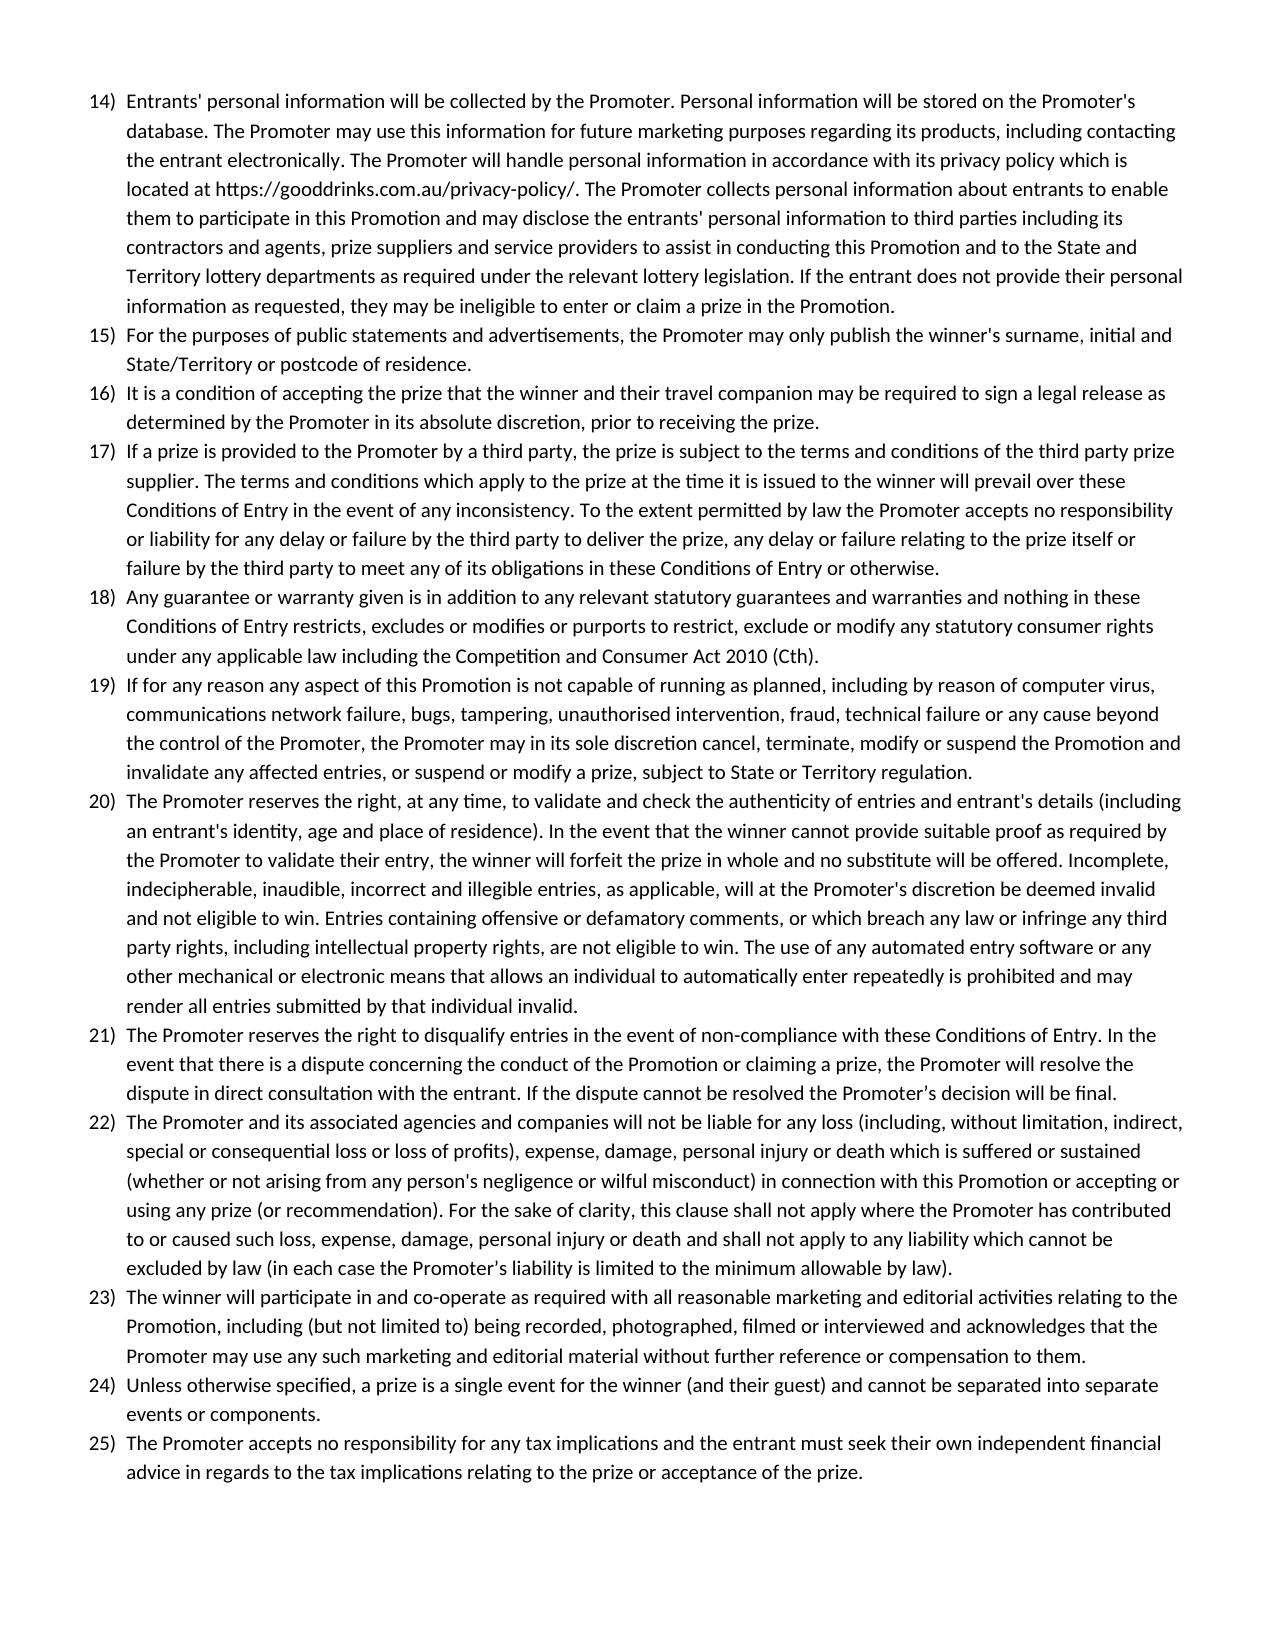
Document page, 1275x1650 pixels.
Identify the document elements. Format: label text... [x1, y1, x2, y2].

list The winner will participate in and co-operate as required with all reasonable marketing and editorial activities relating to the Promotion, including (but not limited to) being recorded, photographed, filmed or interviewed and acknowledges that the Promoter may use any such marketing and editorial material without further reference or compensation to them. [89, 1284, 1186, 1368]
list If for any reason any aspect of this Promotion is not capable of running as planned, including by reason of computer virus, communications network failure, bugs, tampering, unauthorised intervention, fraud, technical failure or any cause beyond the control of the Promoter, the Promoter may in its sole discretion cancel, terminate, modify or suspend the Promotion and invalidate any affected entries, or suspend or modify a prize, subject to State or Territory regulation. [89, 672, 1186, 785]
list Unless otherwise specified, a prize is a single event for the winner (and their guest) and cannot be separated into separate events or components. [89, 1372, 1186, 1427]
list For the purposes of public statements and advertisements, the Promoter may only publish the winner's surname, initial and State/Territory or postcode of residence. [89, 322, 1186, 377]
list The Promoter reserves the right to disqualify entries in the event of non-compliance with these Conditions of Entry. In the event that there is a dispute concerning the conduct of the Promotion or claiming a prize, the Promoter will resolve the dispute in direct consultation with the entrant. If the dispute cannot be resolved the Promoter’s decision will be final. [89, 1022, 1186, 1106]
list Any guarantee or warranty given is in addition to any relevant statutory guarantees and warranties and nothing in these Conditions of Entry restricts, excludes or modifies or purports to restrict, exclude or modify any statutory consumer rights under any applicable law including the Competition and Consumer Act 2010 (Cth). [89, 584, 1186, 668]
list Entrants' personal information will be collected by the Promoter. Personal information will be stored on the Promoter's database. The Promoter may use this information for future marketing purposes regarding its products, including contacting the entrant electronically. The Promoter will handle personal information in accordance with its privacy policy which is located at https://gooddrinks.com.au/privacy-policy/. The Promoter collects personal information about entrants to enable them to participate in this Promotion and may disclose the entrants' personal information to third parties including its contractors and agents, prize suppliers and service providers to assist in conducting this Promotion and to the State and Territory lottery departments as required under the relevant lottery legislation. If the entrant does not provide their personal information as requested, they may be ineligible to enter or claim a prize in the Promotion. [89, 89, 1186, 318]
list It is a condition of accepting the prize that the winner and their travel companion may be required to sign a legal release as determined by the Promoter in its absolute discretion, prior to receiving the prize. [89, 380, 1186, 435]
list The Promoter and its associated agencies and companies will not be liable for any loss (including, without limitation, indirect, special or consequential loss or loss of profits), expense, damage, personal injury or death which is suffered or sustained (whether or not arising from any person's negligence or wilful misconduct) in connection with this Promotion or accepting or using any prize (or recommendation). For the sake of clarity, this clause shall not apply where the Promoter has contributed to or caused such loss, expense, damage, personal injury or death and shall not apply to any liability which cannot be excluded by law (in each case the Promoter’s liability is limited to the minimum allowable by law). [89, 1109, 1186, 1281]
list If a prize is provided to the Promoter by a third party, the prize is subject to the terms and conditions of the third party prize supplier. The terms and conditions which apply to the prize at the time it is issued to the winner will prevail over these Conditions of Entry in the event of any inconsistency. To the extent permitted by law the Promoter accepts no responsibility or liability for any delay or failure by the third party to deliver the prize, any delay or failure relating to the prize itself or failure by the third party to meet any of its obligations in these Conditions of Entry or otherwise. [89, 439, 1186, 581]
list The Promoter accepts no responsibility for any tax implications and the entrant must seek their own independent financial advice in regards to the tax implications relating to the prize or acceptance of the prize. [89, 1430, 1186, 1485]
list The Promoter reserves the right, at any time, to validate and check the authenticity of entries and entrant's details (including an entrant's identity, age and place of residence). In the event that the winner cannot provide suitable proof as required by the Promoter to validate their entry, the winner will forfeit the prize in whole and no substitute will be offered. Incomplete, indecipherable, inaudible, incorrect and illegible entries, as applicable, will at the Promoter's discretion be deemed invalid and not eligible to win. Entries containing offensive or defamatory comments, or which breach any law or infringe any third party rights, including intellectual property rights, are not eligible to win. The use of any automated entry software or any other mechanical or electronic means that allows an individual to automatically enter repeatedly is prohibited and may render all entries submitted by that individual invalid. [89, 789, 1186, 1018]
